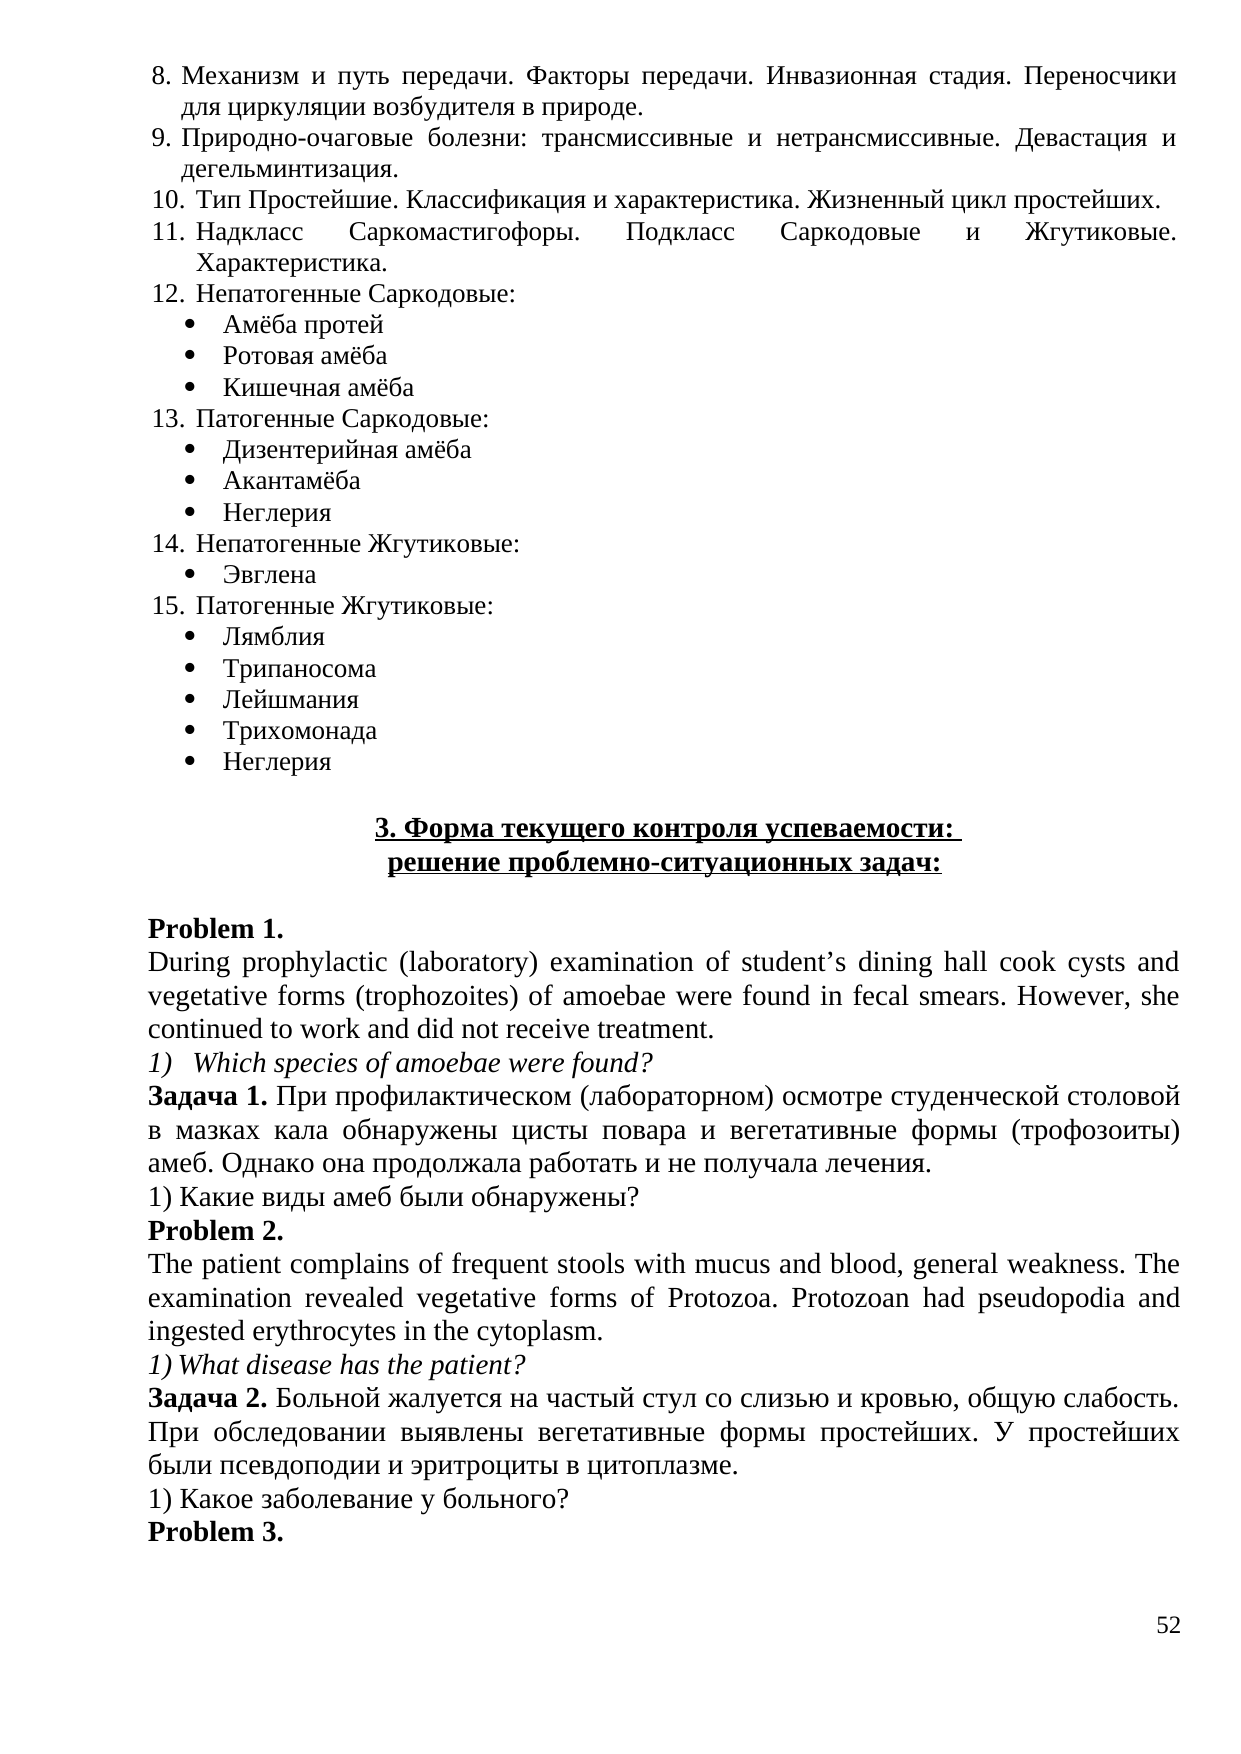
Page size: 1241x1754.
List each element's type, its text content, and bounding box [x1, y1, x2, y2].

list Кишечная амёба [185, 371, 1178, 402]
list Ротовая амёба [185, 339, 1178, 371]
list What disease has the patient? [148, 1347, 1181, 1380]
list Лейшмания [185, 683, 1178, 714]
text 3. Форма текущего контроля успеваемости: [148, 810, 1181, 844]
list Эвглена [185, 558, 1178, 589]
list Патогенные Саркодовые: [151, 402, 1178, 433]
text Problem 1. [148, 911, 1181, 944]
text The patient complains of frequent stools with mucus and blood, general weakness. The examination revealed vegetative forms of Protozoa. Protozoan had pseudopodia and ingested erythrocytes in the cytoplasm. [148, 1246, 1181, 1347]
text During prophylactic (laboratory) examination of student’s dining hall cook cysts and vegetative forms (trophozoites) of amoebae were found in fecal smears. However, she continued to work and did not receive treatment. [148, 944, 1181, 1045]
text Задача 2. Больной жалуется на частый стул со слизью и кровью, общую слабость. При обследовании выявлены вегетативные формы простейших. У простейших были псевдоподии и эритроциты в цитоплазме. [148, 1380, 1181, 1481]
list Амёба протей [185, 308, 1178, 339]
list Неглерия [185, 745, 1178, 777]
list Трипаносома [185, 652, 1178, 683]
list Надкласс Саркомастигофоры. Подкласс Саркодовые и Жгутиковые. Характеристика. [151, 215, 1178, 277]
list Патогенные Жгутиковые: [151, 589, 1178, 620]
list Дизентерийная амёба [185, 433, 1178, 464]
list Which species of amoebae were found? [148, 1045, 1181, 1078]
text решение проблемно-ситуационных задач: [148, 844, 1181, 877]
text Задача 1. При профилактическом (лабораторном) осмотре студенческой столовой в мазках кала обнаружены цисты повара и вегетативные формы (трофозоиты) амеб. Однако она продолжала работать и не получала лечения. [148, 1078, 1181, 1179]
text Problem 2. [148, 1213, 1181, 1246]
list Неглерия [185, 496, 1178, 527]
text 1) Какое заболевание у больного? [148, 1481, 1181, 1514]
list Непатогенные Жгутиковые: [151, 527, 1178, 558]
text 1) Какие виды амеб были обнаружены? [148, 1179, 1181, 1213]
list Лямблия [185, 620, 1178, 652]
list Акантамёба [185, 464, 1178, 496]
list Непатогенные Саркодовые: [151, 277, 1178, 308]
text Problem 3. [148, 1514, 1181, 1548]
list Тип Простейшие. Классификация и характеристика. Жизненный цикл простейших. [151, 184, 1178, 215]
list Механизм и путь передачи. Факторы передачи. Инвазионная стадия. Переносчики для циркуляции возбудителя в природе. [151, 59, 1178, 121]
list Природно-очаговые болезни: трансмиссивные и нетрансмиссивные. Девастация и дегельминтизация. [151, 121, 1178, 184]
list Трихомонада [185, 714, 1178, 745]
